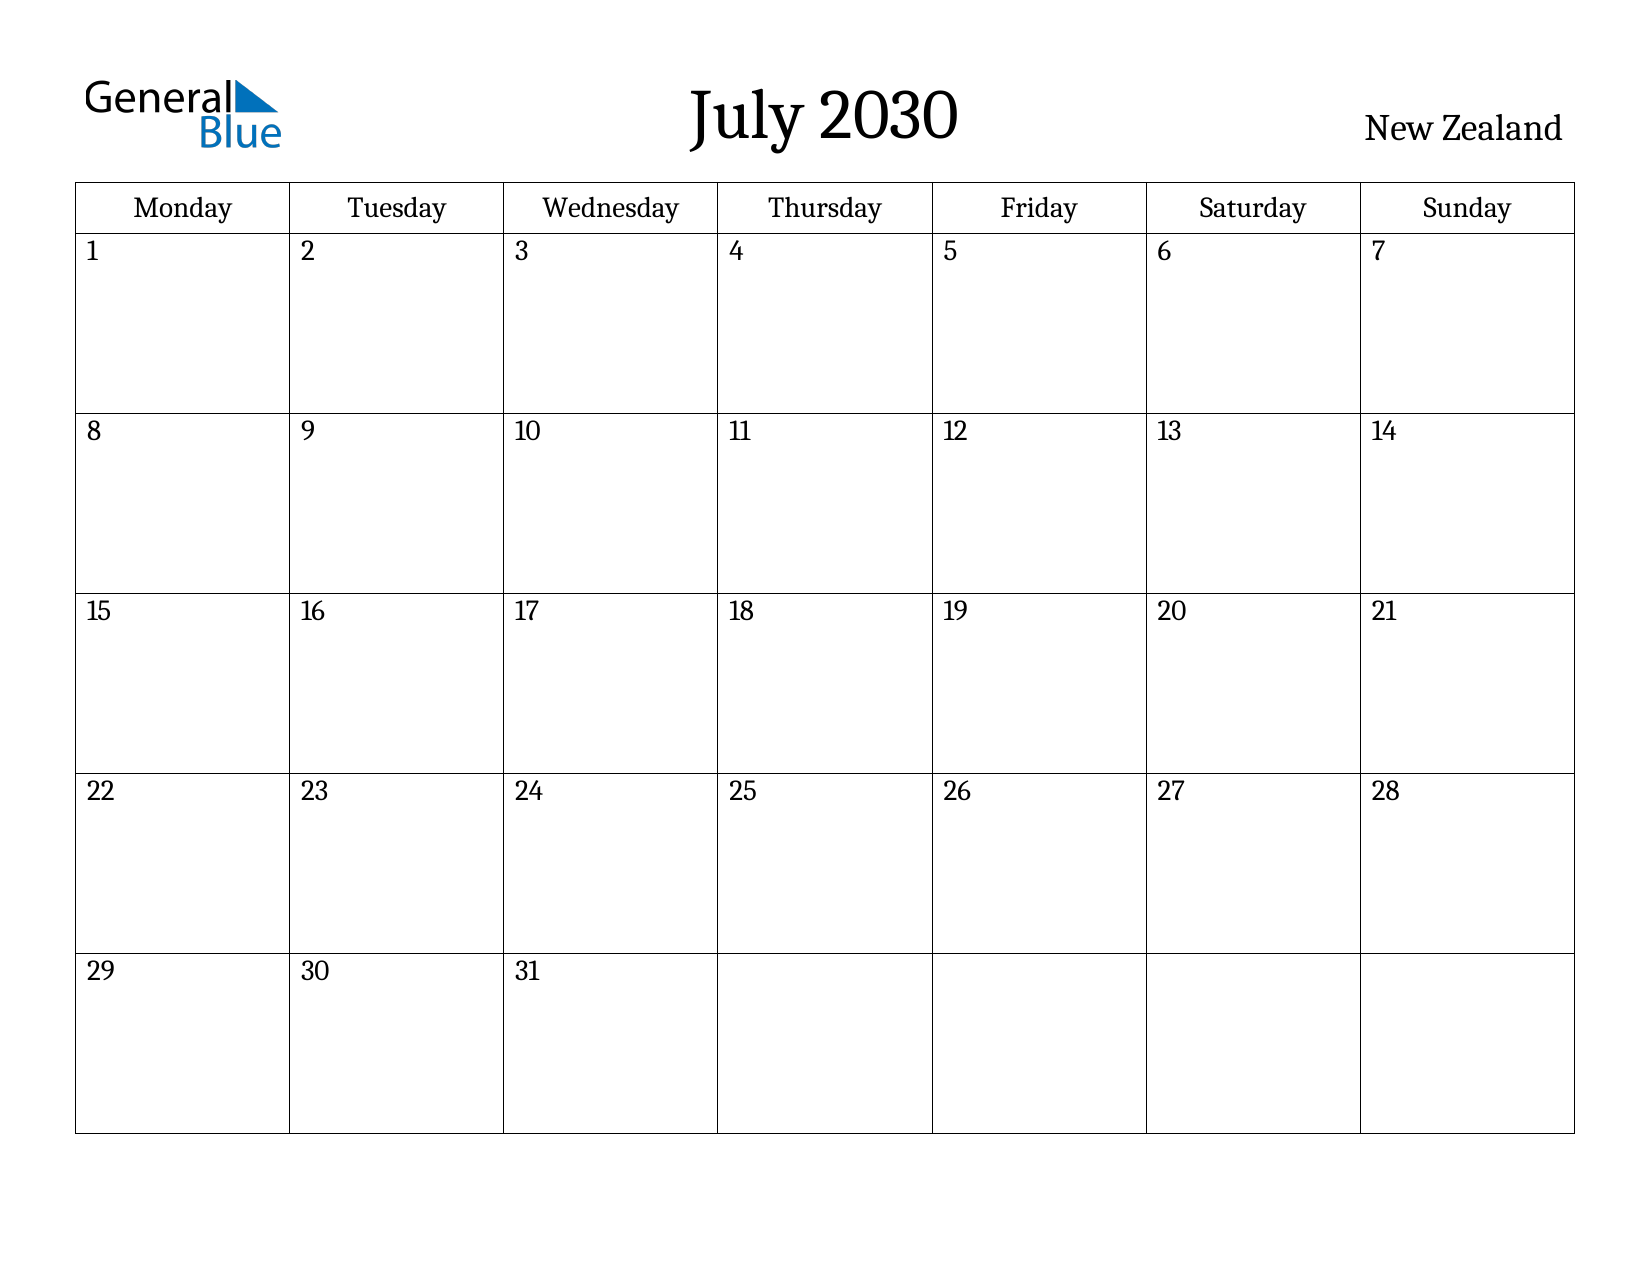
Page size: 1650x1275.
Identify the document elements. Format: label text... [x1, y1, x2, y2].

table_cell 23 [290, 774, 503, 807]
table_cell 2 [290, 234, 503, 267]
table_cell 21 [1361, 594, 1574, 627]
table_cell Thursday [718, 183, 932, 233]
table_header New Zealand [1146, 75, 1574, 182]
table_cell 20 [1147, 594, 1360, 627]
table_cell 18 [718, 594, 932, 627]
table_cell [1361, 448, 1574, 593]
table_cell 11 [718, 414, 932, 447]
table_cell 31 [504, 954, 717, 987]
table_header [76, 75, 503, 182]
table_cell 7 [1361, 234, 1574, 267]
table_cell 25 [718, 774, 932, 807]
table_cell 17 [504, 594, 717, 627]
table_cell [76, 808, 289, 953]
table_header July 2030 [504, 75, 1146, 182]
table_cell [718, 448, 932, 593]
table_cell [76, 448, 289, 593]
table_cell Monday [76, 183, 289, 233]
table_cell [718, 267, 932, 413]
table_cell [504, 448, 717, 593]
table_cell [1147, 448, 1360, 593]
table_cell [1361, 954, 1574, 987]
table_cell [718, 954, 932, 987]
table_cell [933, 988, 1146, 1133]
table_cell [1147, 954, 1360, 987]
table_cell 26 [933, 774, 1146, 807]
table_cell 16 [290, 594, 503, 627]
table_cell 24 [504, 774, 717, 807]
table_cell [1147, 988, 1360, 1133]
table_cell 6 [1147, 234, 1360, 267]
table_cell 15 [76, 594, 289, 627]
table_cell [504, 267, 717, 413]
table_cell [290, 627, 503, 773]
table_cell 1 [76, 234, 289, 267]
table_cell 19 [933, 594, 1146, 627]
table_cell Tuesday [290, 183, 503, 233]
table_cell [1361, 267, 1574, 413]
table_cell [718, 808, 932, 953]
table_cell [933, 808, 1146, 953]
table_cell [290, 808, 503, 953]
table_cell Friday [933, 183, 1146, 233]
table_cell 12 [933, 414, 1146, 447]
table_cell [290, 988, 503, 1133]
table_cell [933, 448, 1146, 593]
table_cell 8 [76, 414, 289, 447]
table_cell 4 [718, 234, 932, 267]
table_cell [1361, 627, 1574, 773]
table_cell 22 [76, 774, 289, 807]
table_cell 28 [1361, 774, 1574, 807]
table_cell [933, 267, 1146, 413]
picture [86, 80, 281, 148]
table_cell [1147, 627, 1360, 773]
table_cell [76, 988, 289, 1133]
table_cell 9 [290, 414, 503, 447]
table_cell [504, 808, 717, 953]
table_cell [933, 627, 1146, 773]
table_cell [290, 267, 503, 413]
table_cell 5 [933, 234, 1146, 267]
table_cell [290, 448, 503, 593]
table_cell 27 [1147, 774, 1360, 807]
table_cell [76, 267, 289, 413]
table_cell [1361, 988, 1574, 1133]
table_cell [933, 954, 1146, 987]
table_cell [76, 627, 289, 773]
table_cell [1147, 808, 1360, 953]
table_cell Sunday [1361, 183, 1574, 233]
table_cell 29 [76, 954, 289, 987]
table_cell [718, 988, 932, 1133]
table_cell 30 [290, 954, 503, 987]
table_cell [504, 988, 717, 1133]
table_cell [1147, 267, 1360, 413]
table_cell [504, 627, 717, 773]
table_cell 3 [504, 234, 717, 267]
table_cell [718, 627, 932, 773]
table_cell 14 [1361, 414, 1574, 447]
table_cell 13 [1147, 414, 1360, 447]
table_cell 10 [504, 414, 717, 447]
table_cell Wednesday [504, 183, 717, 233]
table_cell Saturday [1147, 183, 1360, 233]
table_cell [1361, 808, 1574, 953]
